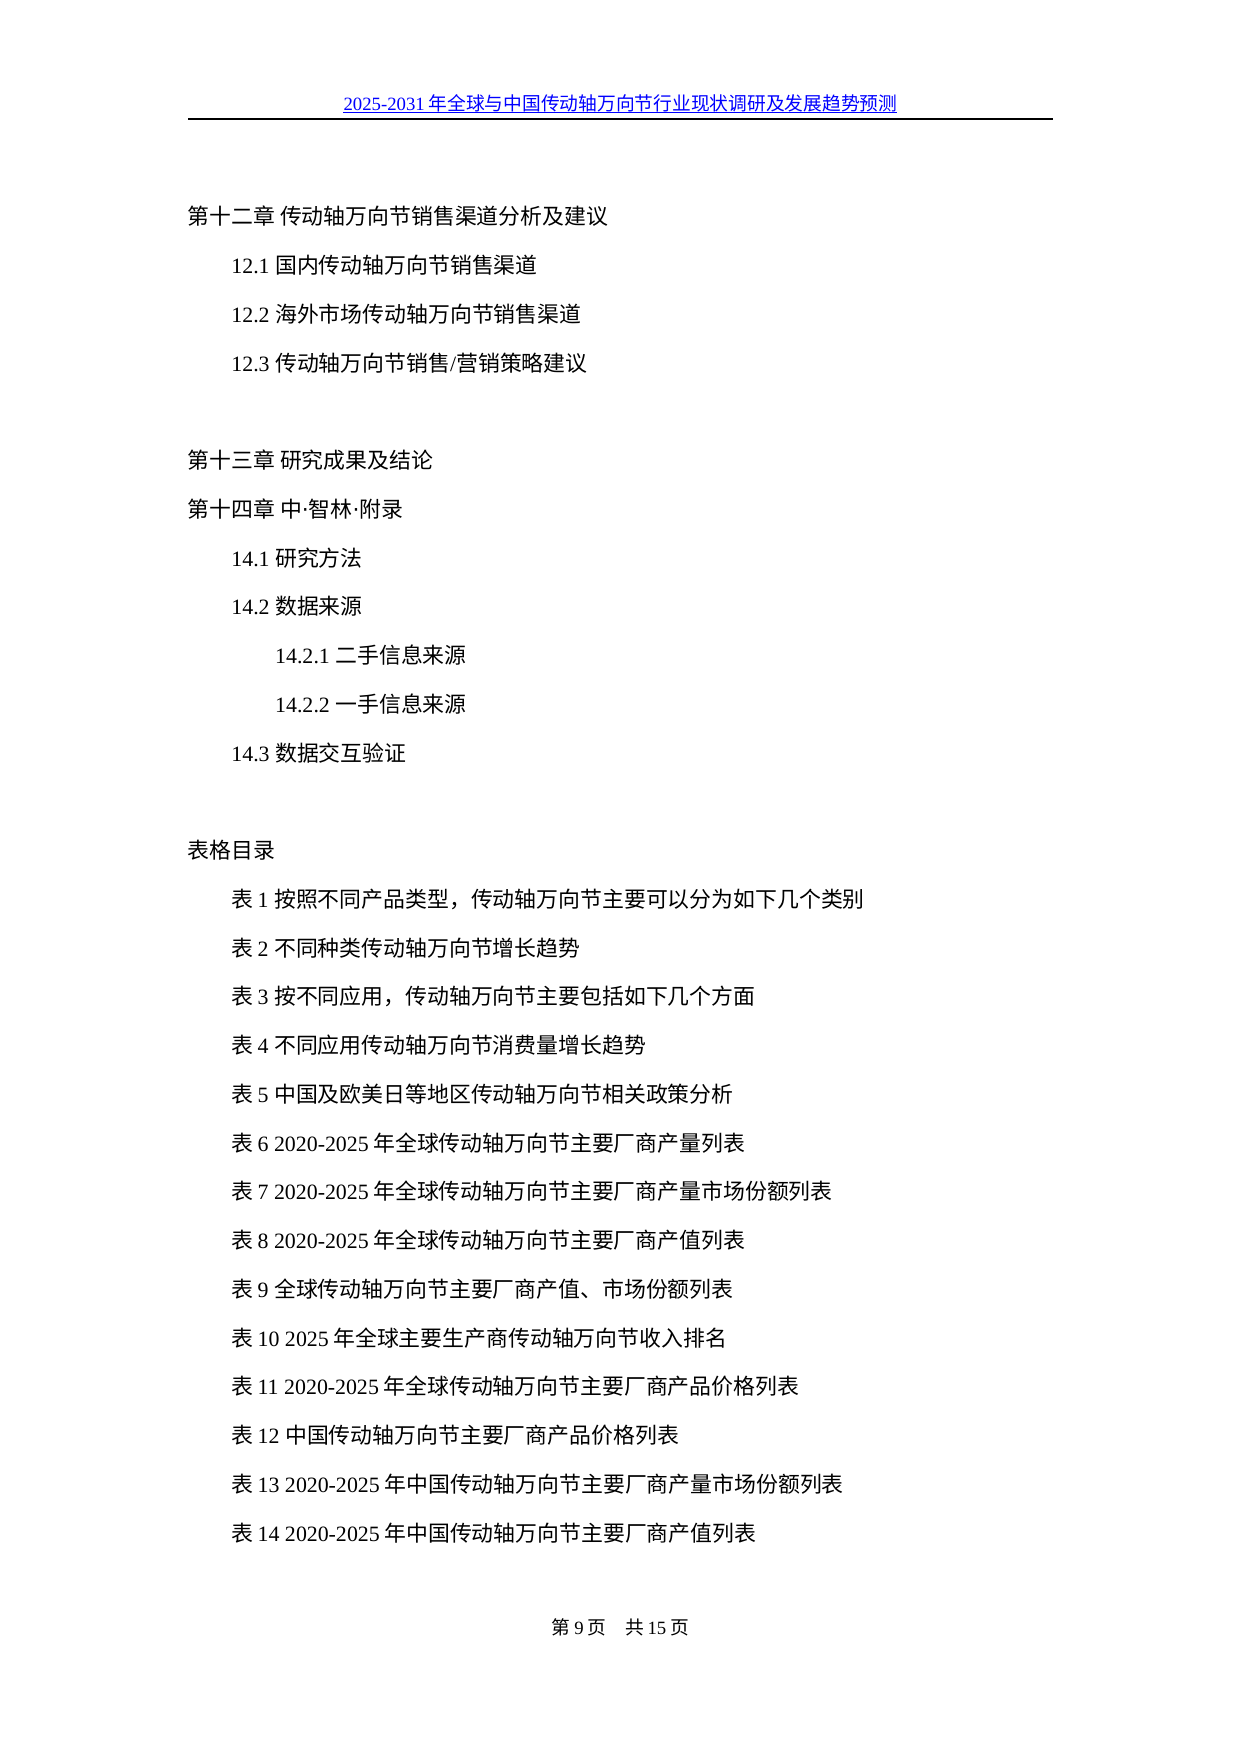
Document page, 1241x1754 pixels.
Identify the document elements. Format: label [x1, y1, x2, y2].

text [187, 150, 1053, 1548]
